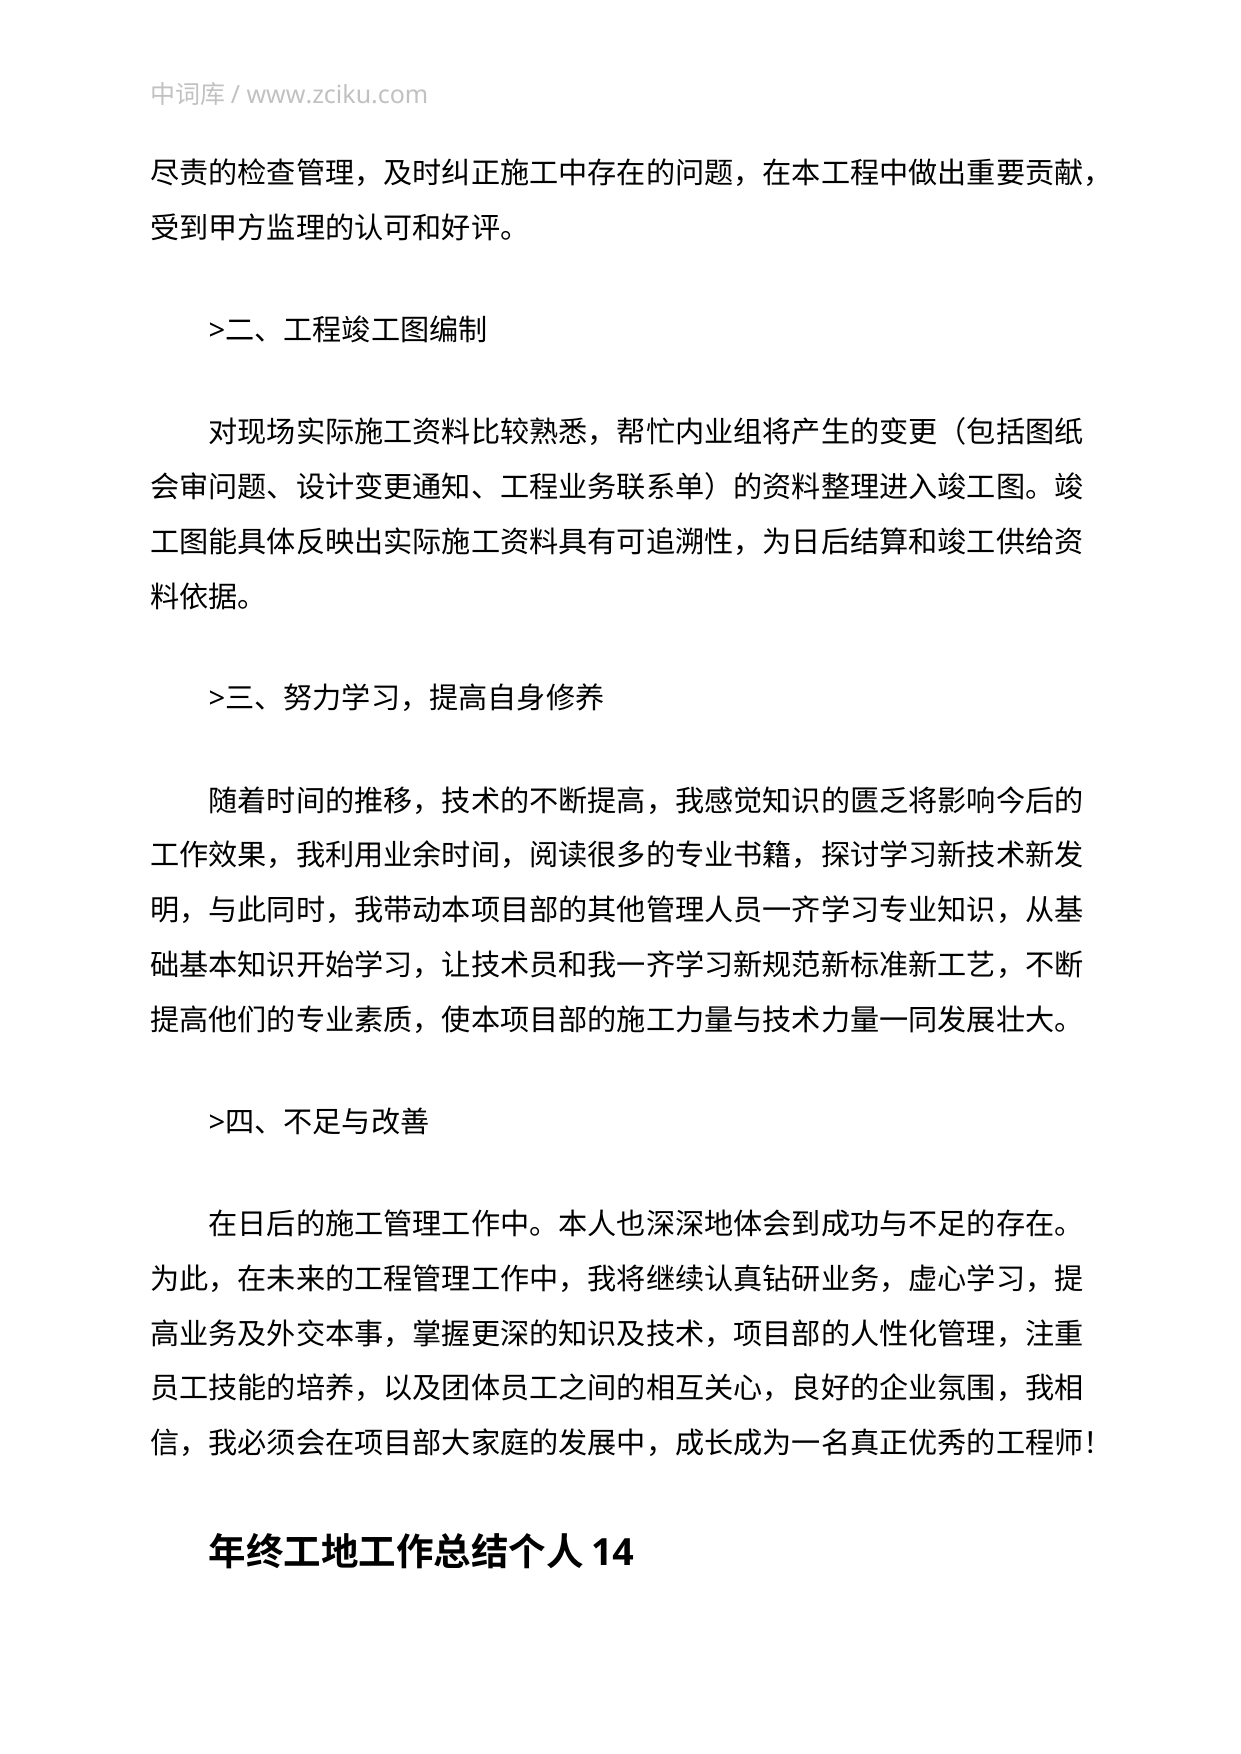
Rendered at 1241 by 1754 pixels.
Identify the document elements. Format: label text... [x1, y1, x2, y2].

text 随着时间的推移，技术的不断提高，我感觉知识的匮乏将影响今后的工作效果，我利用业余时间，阅读很多的专业书籍，探讨学习新技术新发明，与此同时，我带动本项目部的其他管理人员一齐学习专业知识，从基础基本知识开始学习，让技术员和我一齐学习新规范新标准新工艺，不断提高他们的专业素质，使本项目部的施工力量与技术力量一同发展壮大。 [150, 777, 1090, 1039]
text 对现场实际施工资料比较熟悉，帮忙内业组将产生的变更（包括图纸会审问题、设计变更通知、工程业务联系单）的资料整理进入竣工图。竣工图能具体反映出实际施工资料具有可追溯性，为日后结算和竣工供给资料依据。 [150, 409, 1090, 616]
text >三、努力学习，提高自身修养 [150, 675, 1090, 717]
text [150, 150, 1090, 247]
text >四、不足与改善 [150, 1098, 1090, 1141]
text 在日后的施工管理工作中。本人也深深地体会到成功与不足的存在。为此，在未来的工程管理工作中，我将继续认真钻研业务，虚心学习，提高业务及外交本事，掌握更深的知识及技术，项目部的人性化管理，注重员工技能的培养，以及团体员工之间的相互关心，良好的企业氛围，我相信，我必须会在项目部大家庭的发展中，成长成为一名真正优秀的工程师！ [150, 1200, 1090, 1462]
text 年终工地工作总结个人14 [150, 1522, 1090, 1576]
text >二、工程竣工图编制 [150, 307, 1090, 349]
